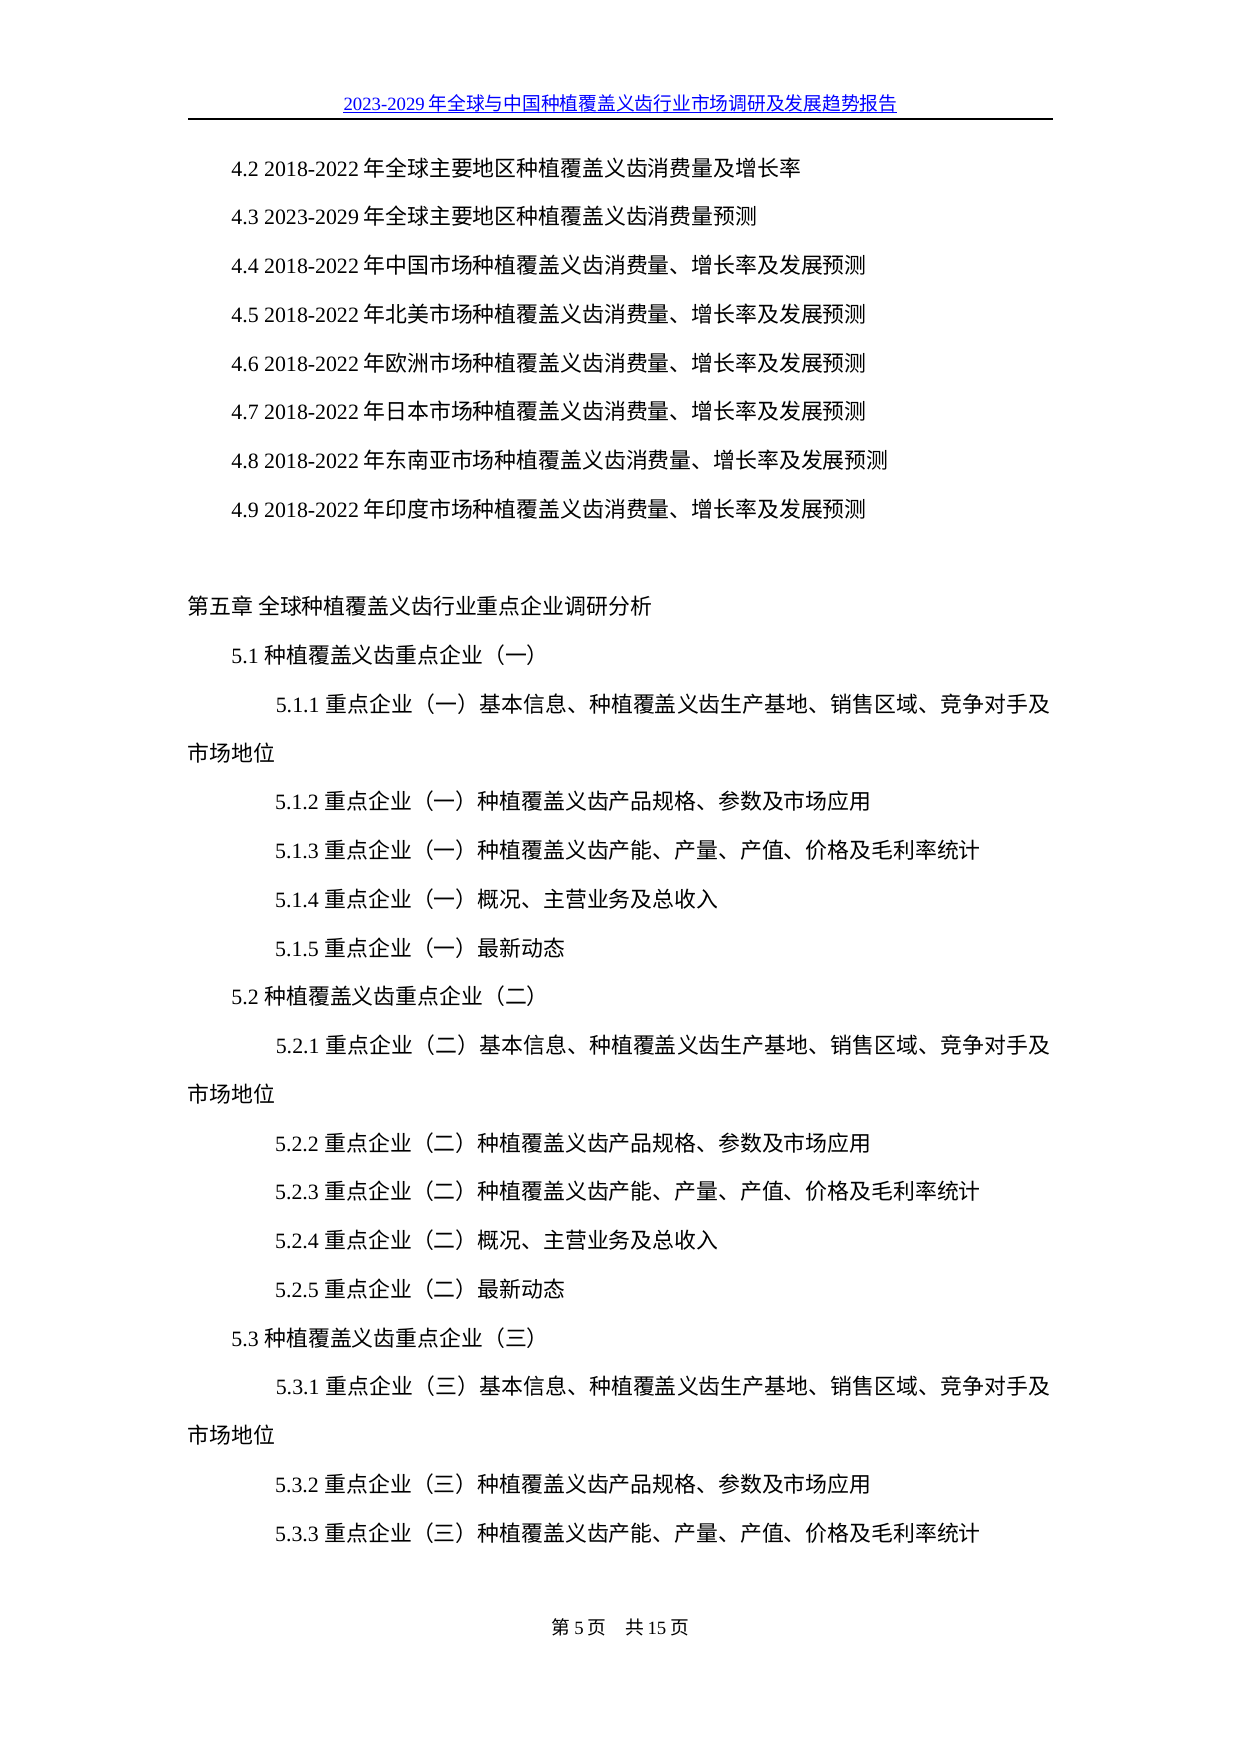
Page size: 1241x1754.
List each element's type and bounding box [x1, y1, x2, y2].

text [187, 150, 1053, 1548]
